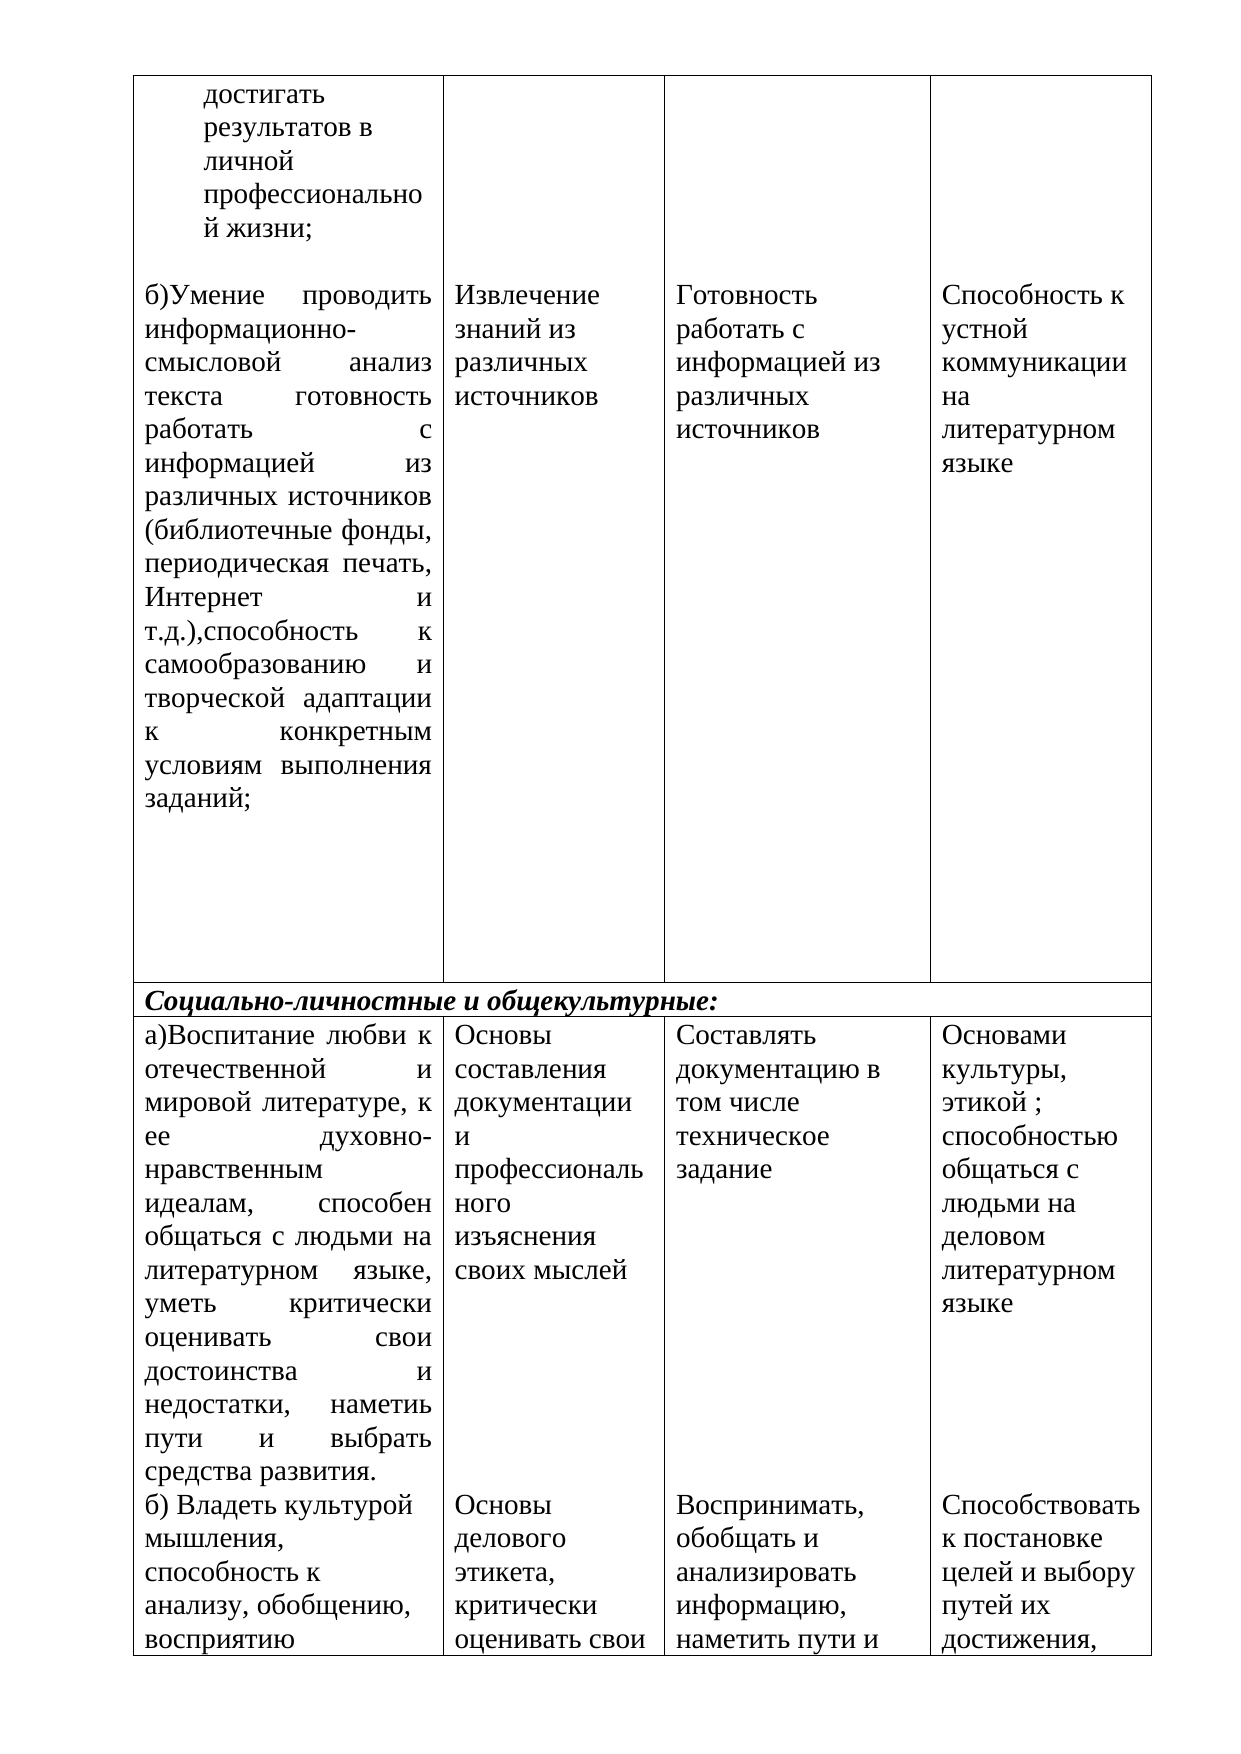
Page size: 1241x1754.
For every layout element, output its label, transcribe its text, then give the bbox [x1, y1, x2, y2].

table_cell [134, 76, 443, 982]
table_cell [931, 1017, 1151, 1654]
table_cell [444, 1017, 664, 1654]
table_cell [134, 1017, 443, 1654]
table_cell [665, 1017, 930, 1654]
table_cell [444, 76, 664, 982]
table_cell Социально-личностные и общекультурные: [134, 983, 1151, 1016]
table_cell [665, 76, 930, 982]
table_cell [931, 76, 1151, 982]
